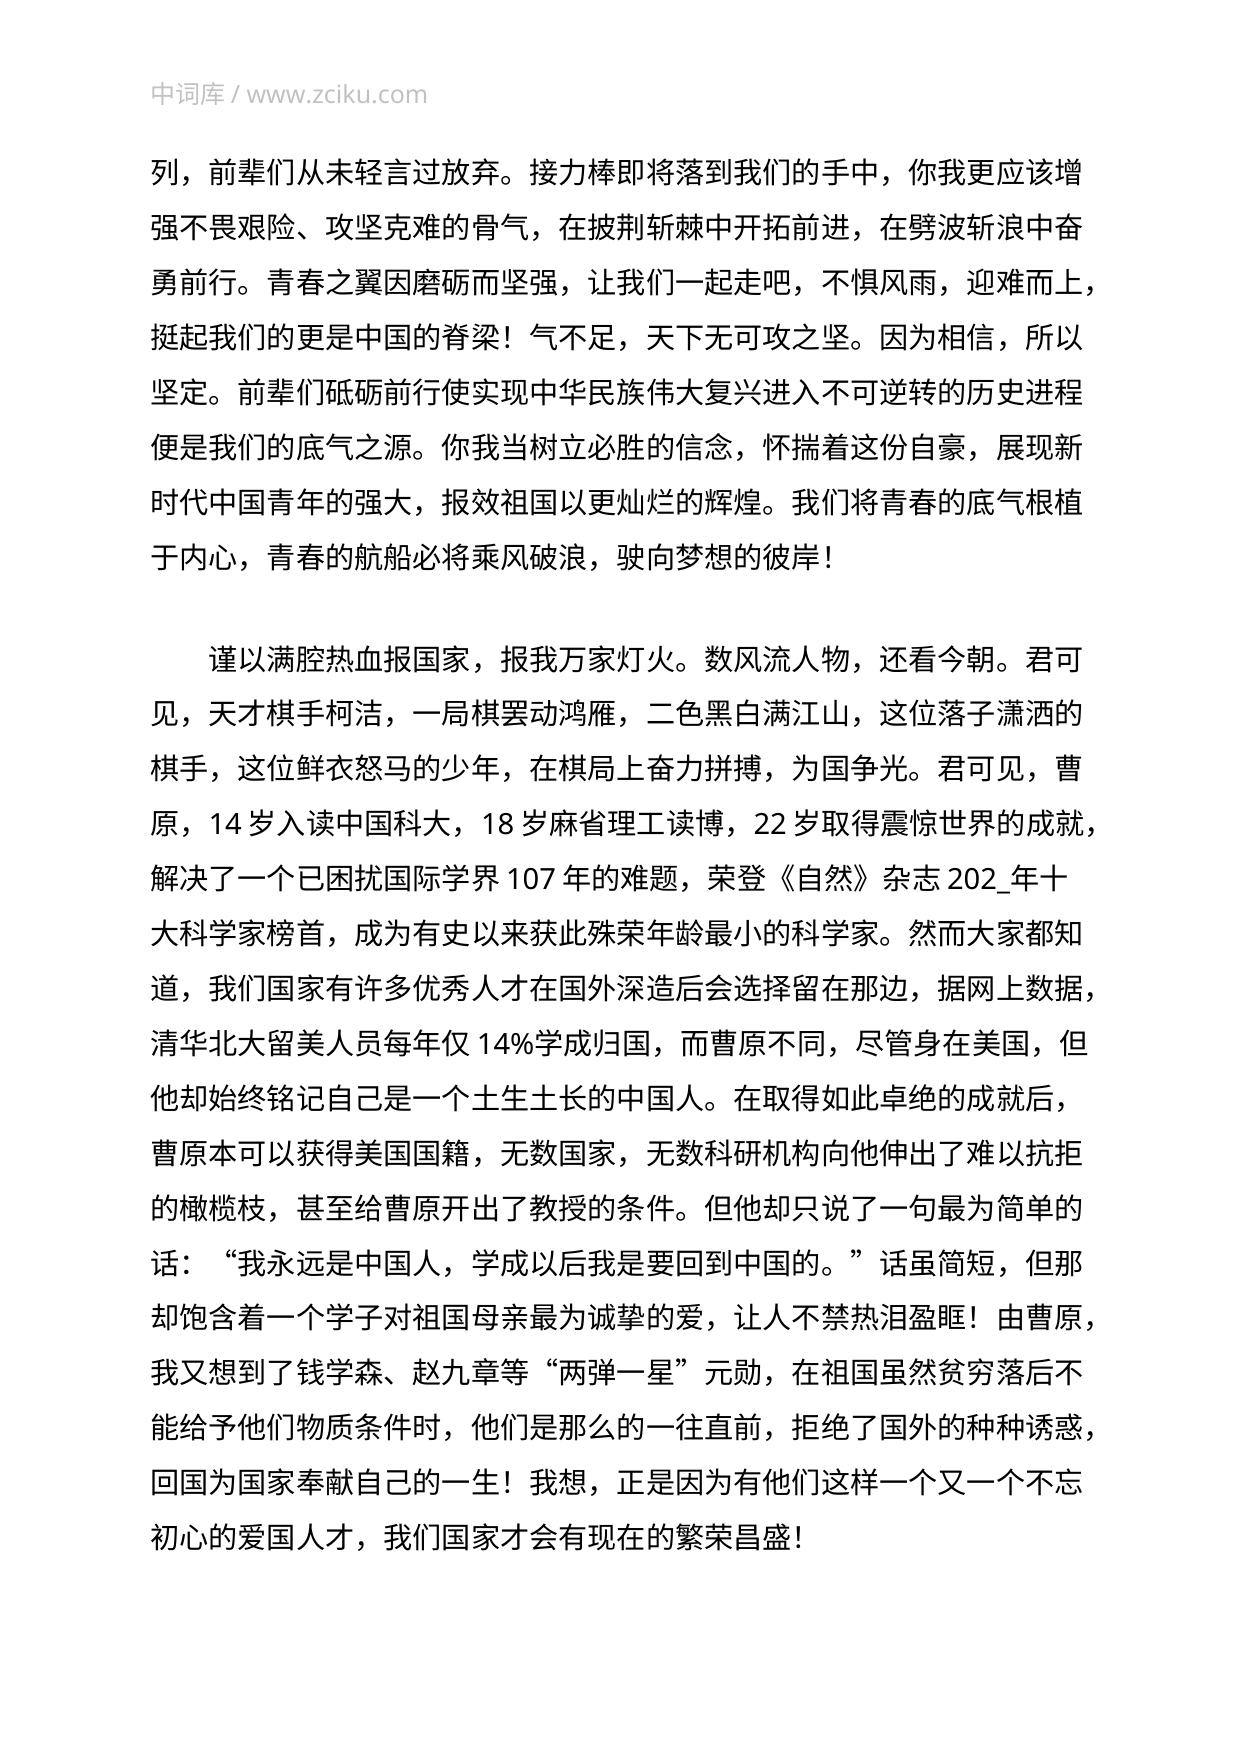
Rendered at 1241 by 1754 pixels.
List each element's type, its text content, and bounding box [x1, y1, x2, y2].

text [150, 150, 1090, 577]
text 谨以满腔热血报国家，报我万家灯火。数风流人物，还看今朝。君可见，天才棋手柯洁，一局棋罢动鸿雁，二色黑白满江山，这位落子潇洒的棋手，这位鲜衣怒马的少年，在棋局上奋力拼搏，为国争光。君可见，曹原，14岁入读中国科大，18岁麻省理工读博，22岁取得震惊世界的成就，解决了一个已困扰国际学界107年的难题，荣登《自然》杂志202_年十大科学家榜首，成为有史以来获此殊荣年龄最小的科学家。然而大家都知道，我们国家有许多优秀人才在国外深造后会选择留在那边，据网上数据，清华北大留美人员每年仅14%学成归国，而曹原不同，尽管身在美国，但他却始终铭记自己是一个土生土长的中国人。在取得如此卓绝的成就后，曹原本可以获得美国国籍，无数国家，无数科研机构向他伸出了难以抗拒的橄榄枝，甚至给曹原开出了教授的条件。但他却只说了一句最为简单的话：“我永远是中国人，学成以后我是要回到中国的。”话虽简短，但那却饱含着一个学子对祖国母亲最为诚挚的爱，让人不禁热泪盈眶！由曹原，我又想到了钱学森、赵九章等“两弹一星”元勋，在祖国虽然贫穷落后不能给予他们物质条件时，他们是那么的一往直前，拒绝了国外的种种诱惑，回国为国家奉献自己的一生！我想，正是因为有他们这样一个又一个不忘初心的爱国人才，我们国家才会有现在的繁荣昌盛！ [150, 636, 1090, 1557]
